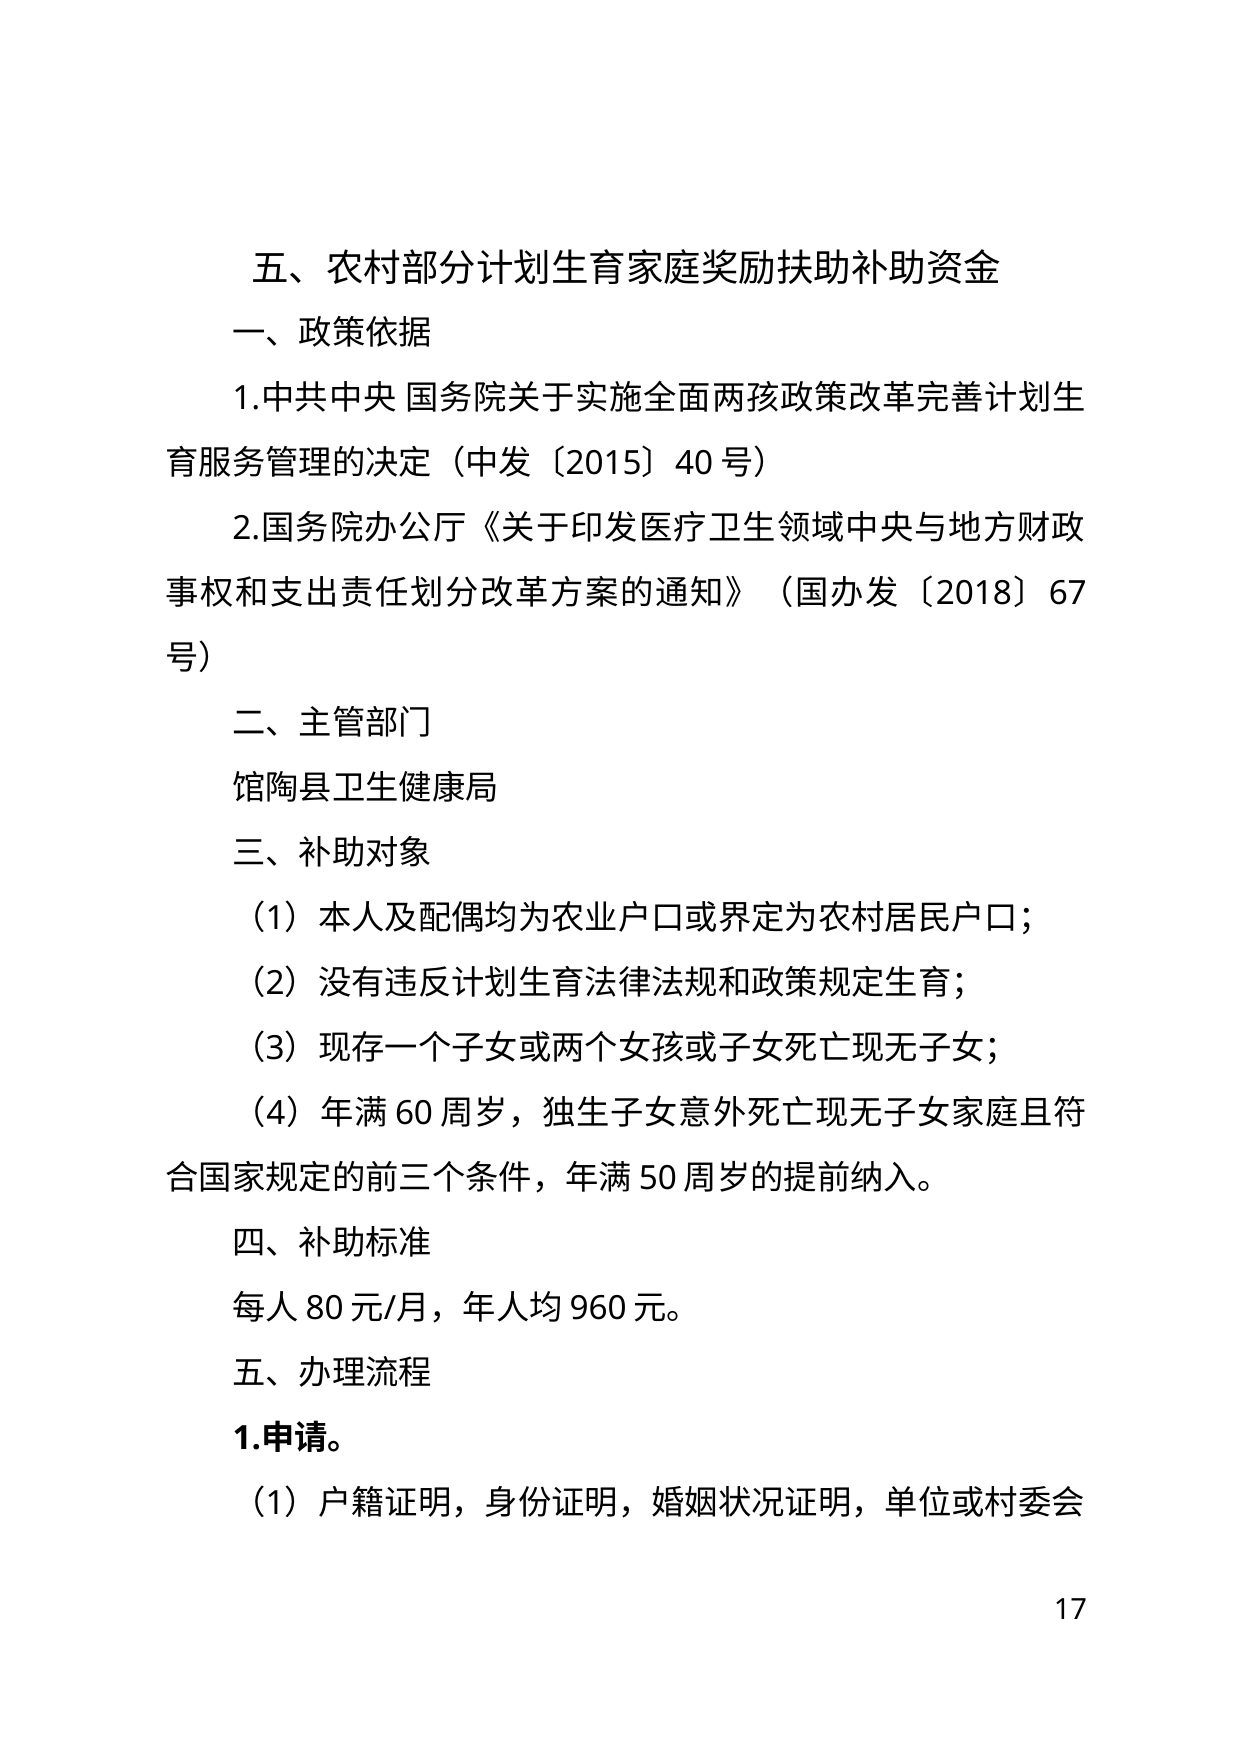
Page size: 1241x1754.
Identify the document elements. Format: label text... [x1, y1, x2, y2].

text （2）没有违反计划生育法律法规和政策规定生育； [165, 948, 1087, 1013]
text （1）本人及配偶均为农业户口或界定为农村居民户口； [165, 883, 1087, 948]
text 一、政策依据 [165, 298, 1087, 363]
text （3）现存一个子女或两个女孩或子女死亡现无子女； [165, 1013, 1087, 1078]
text 馆陶县卫生健康局 [165, 753, 1087, 818]
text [165, 1468, 1087, 1533]
text 1.申请。 [165, 1403, 1087, 1468]
text 五、办理流程 [165, 1338, 1087, 1403]
text 每人80元/月，年人均960元。 [165, 1273, 1087, 1338]
text 五、农村部分计划生育家庭奖励扶助补助资金 [165, 233, 1087, 298]
text 四、补助标准 [165, 1208, 1087, 1273]
text （4）年满60周岁，独生子女意外死亡现无子女家庭且符合国家规定的前三个条件，年满50周岁的提前纳入。 [165, 1078, 1087, 1208]
text 二、主管部门 [165, 688, 1087, 753]
text 三、补助对象 [165, 818, 1087, 883]
text 2.国务院办公厅《关于印发医疗卫生领域中央与地方财政事权和支出责任划分改革方案的通知》（国办发〔2018〕67号） [165, 493, 1087, 688]
text 1.中共中央 国务院关于实施全面两孩政策改革完善计划生育服务管理的决定（中发〔2015〕40号） [165, 363, 1087, 493]
